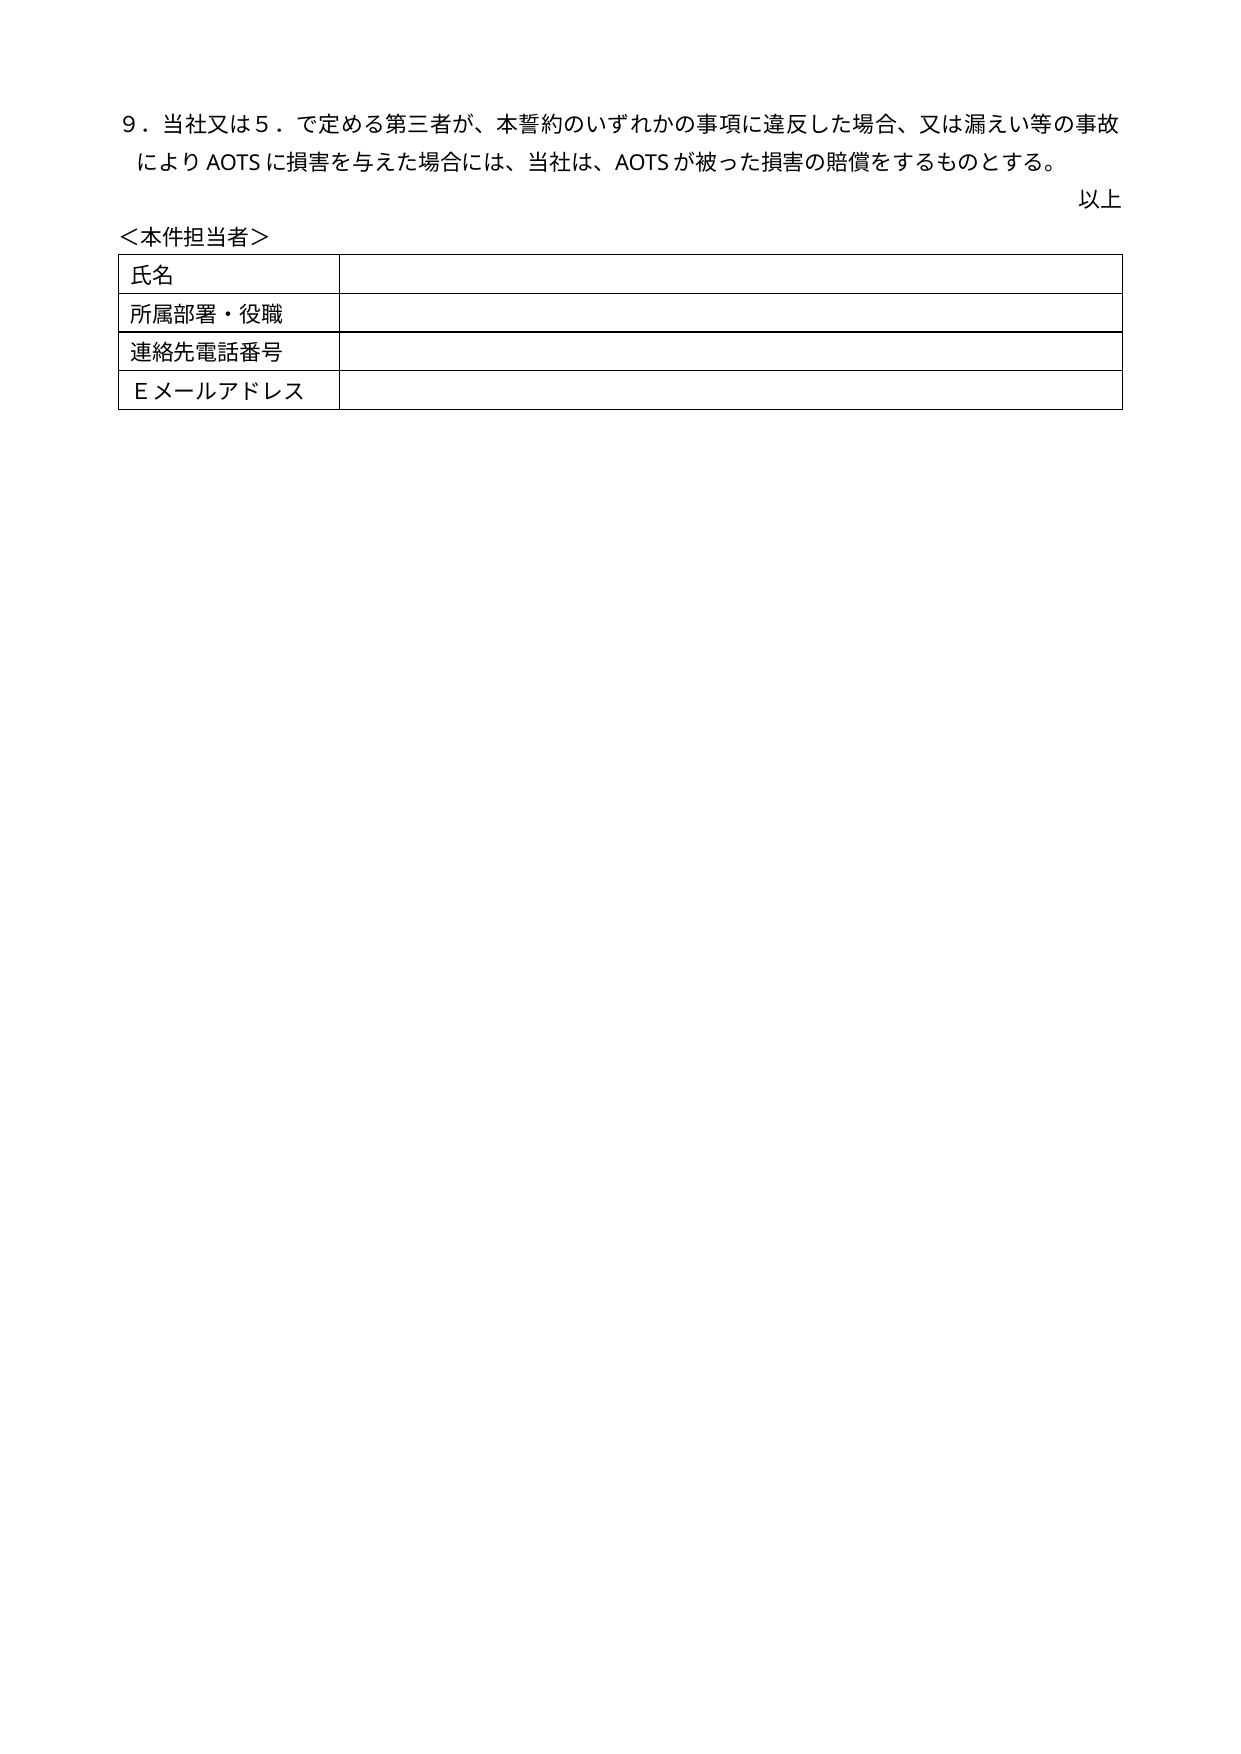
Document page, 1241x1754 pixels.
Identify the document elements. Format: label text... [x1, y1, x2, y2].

table_header 氏名 [119, 255, 339, 293]
text ＜本件担当者＞ [118, 217, 1122, 254]
table_header [340, 255, 1122, 293]
text ９．当社又は５．で定める第三者が、本誓約のいずれかの事項に違反した場合、又は漏えい等の事故によりAOTSに損害を与えた場合には、当社は、AOTSが被った損害の賠償をするものとする。 [118, 104, 1122, 179]
table_cell Ｅメールアドレス [119, 371, 339, 408]
text 以上 [118, 179, 1122, 217]
table_cell [340, 371, 1122, 408]
table_cell [340, 294, 1122, 331]
table_cell [340, 333, 1122, 370]
table_cell 連絡先電話番号 [119, 333, 339, 370]
table_cell 所属部署・役職 [119, 294, 339, 331]
